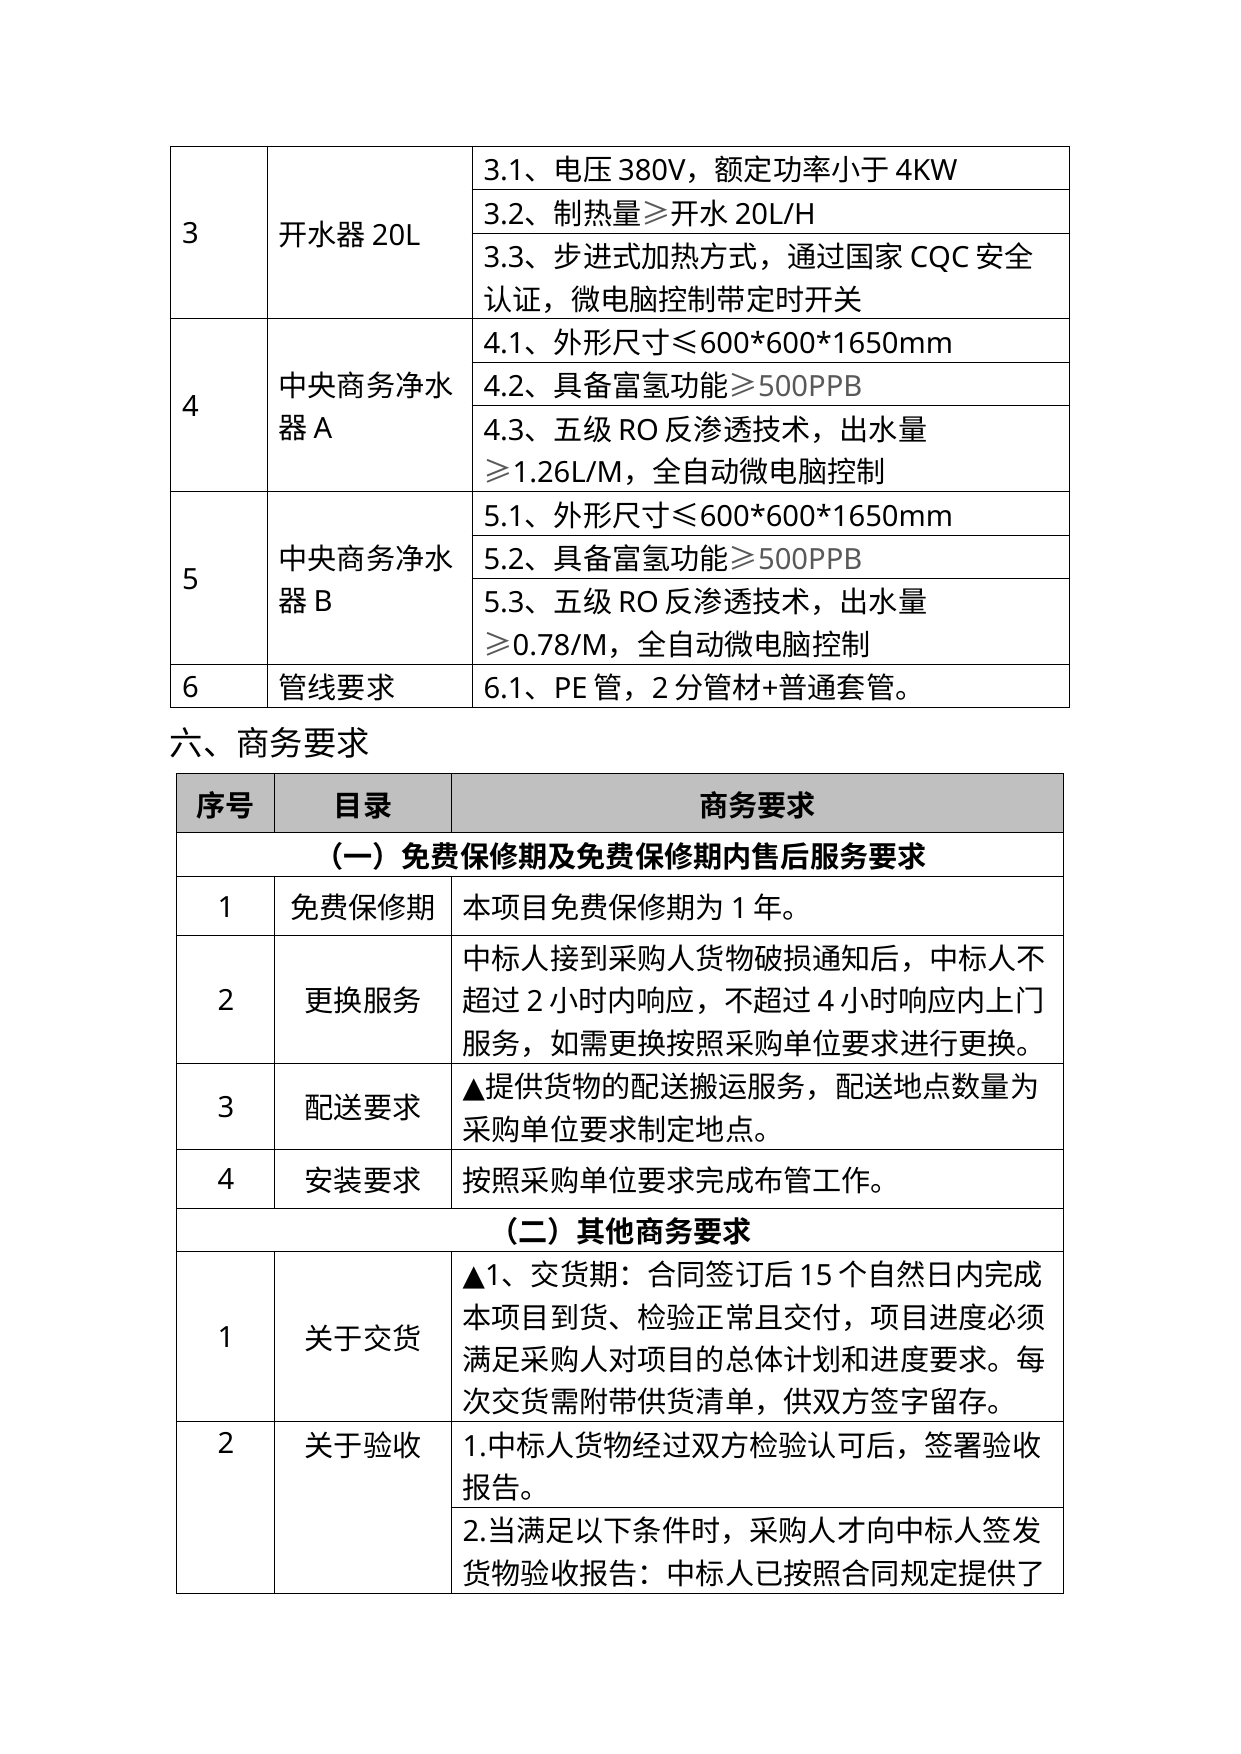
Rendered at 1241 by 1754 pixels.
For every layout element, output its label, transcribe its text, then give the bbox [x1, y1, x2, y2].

table_cell 3 [171, 147, 267, 318]
table_cell 本项目免费保修期为1年。 [452, 877, 1063, 935]
table_cell 5.3、五级RO反渗透技术，出水量≥0.78/M，全自动微电脑控制 [473, 579, 1069, 664]
table_header 目录 [275, 774, 451, 832]
table_cell 更换服务 [275, 936, 451, 1063]
table_cell 3.2、制热量≥开水20L/H [473, 190, 1069, 233]
table_cell 4 [171, 319, 267, 491]
table_cell 关于交货 [275, 1252, 451, 1421]
table_cell 4.2、具备富氢功能≥500PPB [473, 363, 1069, 405]
table_header 商务要求 [452, 774, 1063, 832]
table_cell 按照采购单位要求完成布管工作。 [452, 1150, 1063, 1207]
table_cell 5.1、外形尺寸≤600*600*1650mm [473, 492, 1069, 534]
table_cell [452, 1508, 1063, 1593]
table_cell ▲1、交货期：合同签订后15个自然日内完成本项目到货、检验正常且交付，项目进度必须满足采购人对项目的总体计划和进度要求。每次交货需附带供货清单，供双方签字留存。 [452, 1252, 1063, 1421]
subtitle 六、商务要求 [169, 708, 1071, 773]
table_cell 3 [177, 1064, 274, 1148]
table_cell 3.3、步进式加热方式，通过国家CQC安全认证，微电脑控制带定时开关 [473, 234, 1069, 318]
table_cell 免费保修期 [275, 877, 451, 935]
table_cell 1 [177, 877, 274, 935]
table_cell 关于验收 [275, 1422, 451, 1593]
table_cell 5 [171, 492, 267, 664]
table_cell 1 [177, 1252, 274, 1421]
table_cell 4.1、外形尺寸≤600*600*1650mm [473, 319, 1069, 362]
table_cell 安装要求 [275, 1150, 451, 1207]
table_cell 中标人接到采购人货物破损通知后，中标人不超过2小时内响应，不超过4小时响应内上门服务，如需更换按照采购单位要求进行更换。 [452, 936, 1063, 1063]
table_cell 5.2、具备富氢功能≥500PPB [473, 536, 1069, 578]
table_cell 2 [177, 936, 274, 1063]
table_cell 3.1、电压380V，额定功率小于4KW [473, 147, 1069, 189]
table_cell （一）免费保修期及免费保修期内售后服务要求 [177, 833, 1063, 876]
table_cell 2 [177, 1422, 274, 1593]
table_cell 1.中标人货物经过双方检验认可后，签署验收报告。 [452, 1422, 1063, 1507]
table_cell 开水器20L [268, 147, 472, 318]
table_cell 6.1、PE管，2分管材+普通套管。 [473, 665, 1069, 707]
table_cell 6 [171, 665, 267, 707]
table_cell 中央商务净水器B [268, 492, 472, 664]
table_cell 中央商务净水器A [268, 319, 472, 491]
table_cell 4.3、五级RO反渗透技术，出水量≥1.26L/M，全自动微电脑控制 [473, 406, 1069, 491]
table_cell 管线要求 [268, 665, 472, 707]
table_cell （二）其他商务要求 [177, 1209, 1063, 1251]
table_cell 配送要求 [275, 1064, 451, 1148]
table_cell ▲提供货物的配送搬运服务，配送地点数量为采购单位要求制定地点。 [452, 1064, 1063, 1148]
table_cell 4 [177, 1150, 274, 1207]
table_header 序号 [177, 774, 274, 832]
